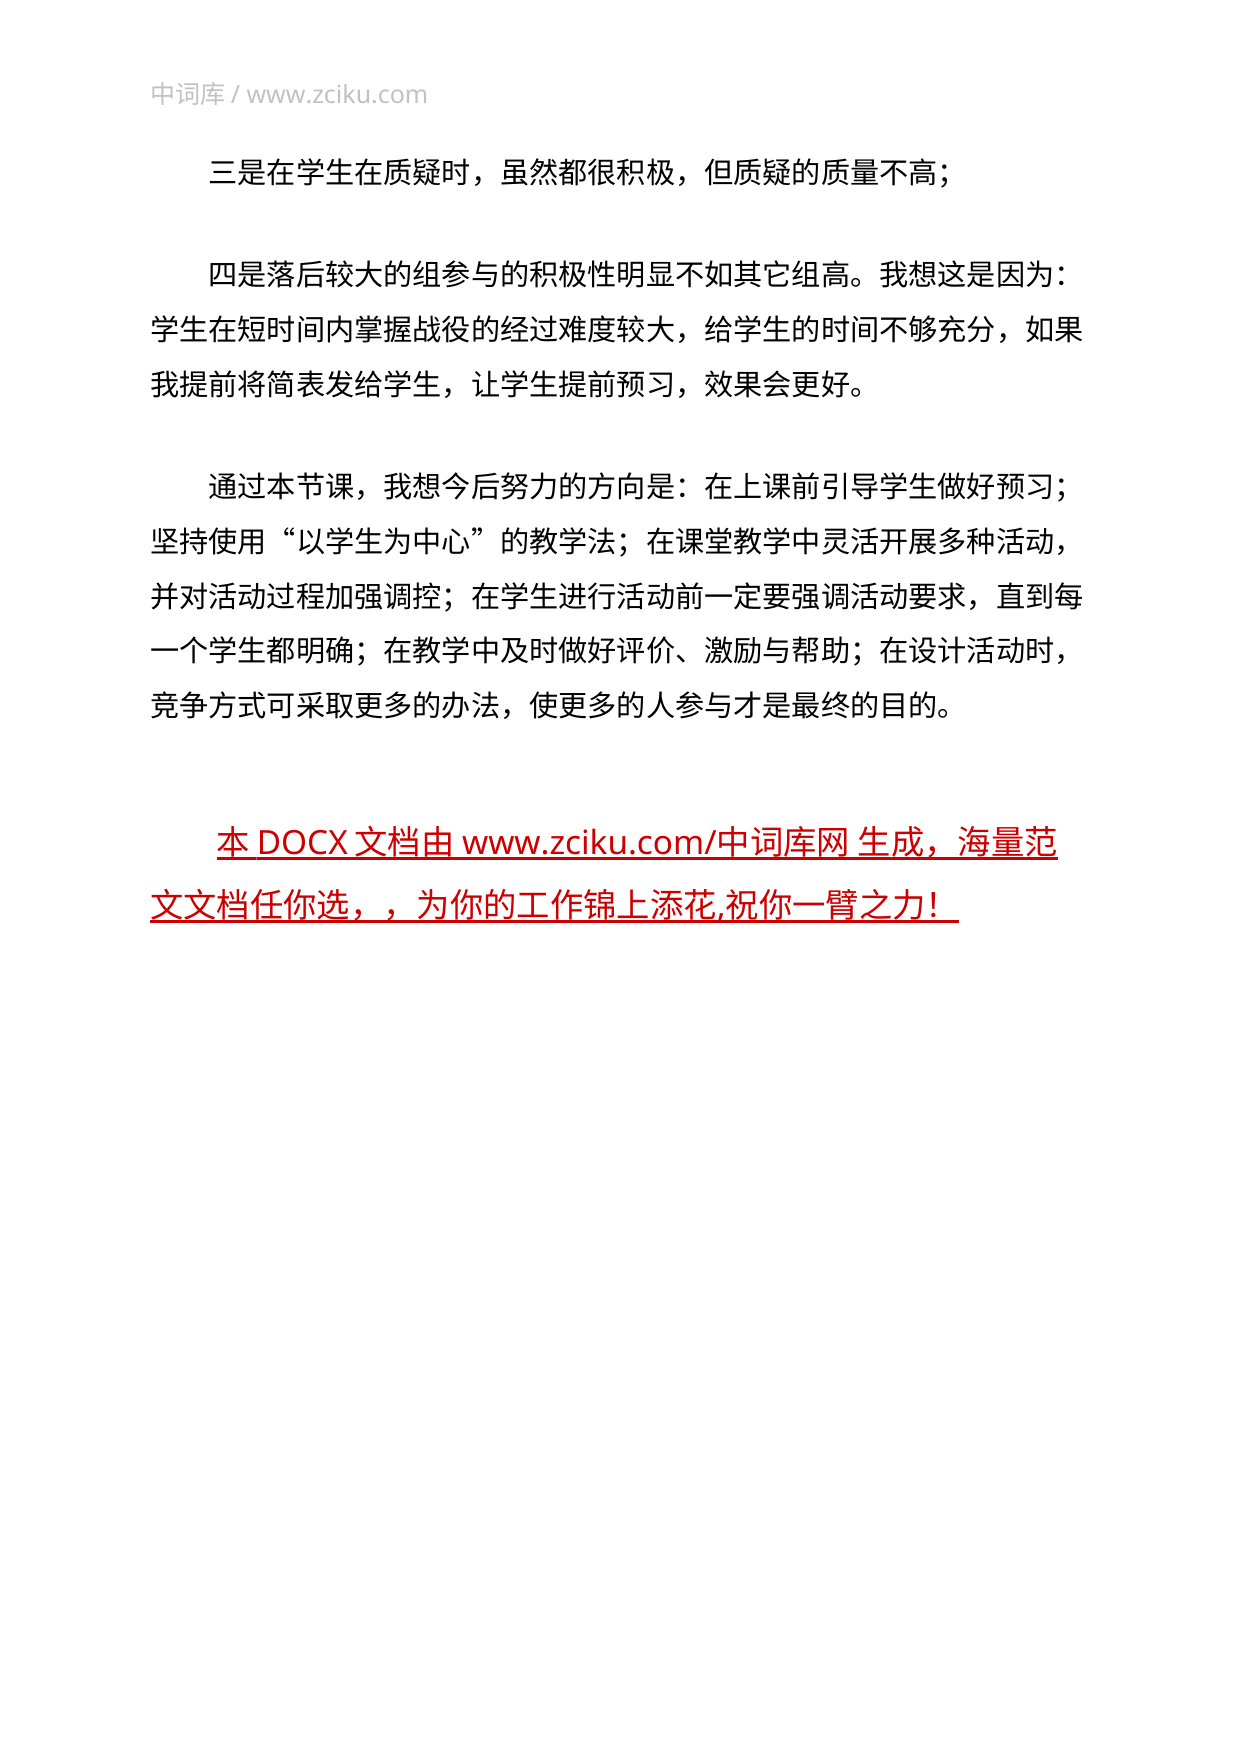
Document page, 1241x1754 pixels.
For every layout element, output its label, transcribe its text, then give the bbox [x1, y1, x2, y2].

text 三是在学生在质疑时，虽然都很积极，但质疑的质量不高； [150, 150, 1090, 192]
text 通过本节课，我想今后努力的方向是：在上课前引导学生做好预习；坚持使用“以学生为中心”的教学法；在课堂教学中灵活开展多种活动，并对活动过程加强调控；在学生进行活动前一定要强调活动要求，直到每一个学生都明确；在教学中及时做好评价、激励与帮助；在设计活动时，竞争方式可采取更多的办法，使更多的人参与才是最终的目的。 [150, 463, 1090, 725]
text 四是落后较大的组参与的积极性明显不如其它组高。我想这是因为：学生在短时间内掌握战役的经过难度较大，给学生的时间不够充分，如果我提前将简表发给学生，让学生提前预习，效果会更好。 [150, 252, 1090, 404]
text 本DOCX文档由 www.zciku.com/中词库网 生成，海量范文文档任你选，，为你的工作锦上添花,祝你一臂之力！ [150, 816, 1090, 927]
